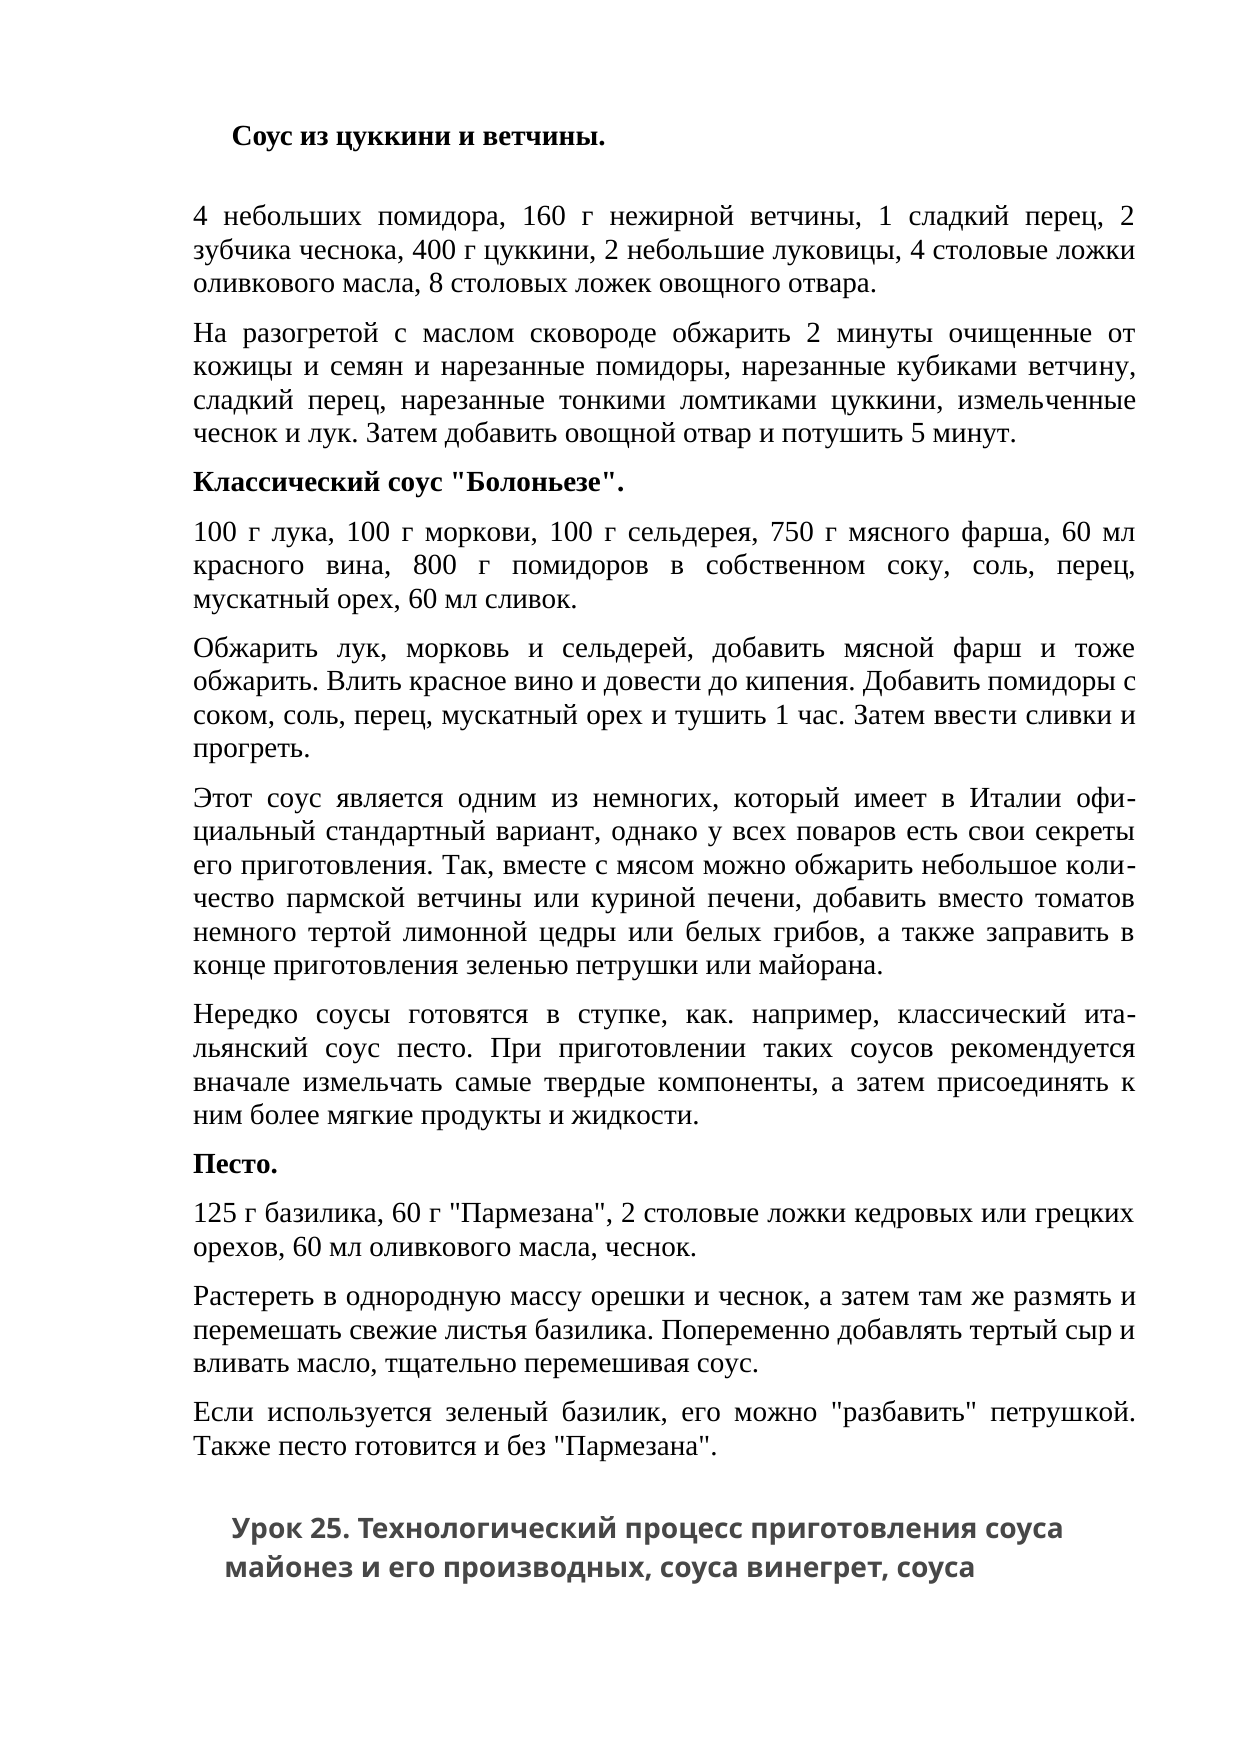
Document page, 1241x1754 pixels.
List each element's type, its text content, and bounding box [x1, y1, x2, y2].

text Этот соус является одним из немногих, который имеет в Италии официальный стандартный вариант, однако у всех поваров есть свои секреты его приготовления. Так, вместе с мясом можно обжарить небольшое количество пармской ветчины или куриной печени, добавить вместо томатов немного тертой лимонной цедры или белых грибов, а также заправить в конце приготовления зеленью петрушки или майорана. [193, 780, 1136, 981]
text 100 г лука, 100 г моркови, 100 г сельдерея, 750 г мясного фарша, 60 мл красного вина, 800 г помидоров в собственном соку, соль, перец, мускатный орех, 60 мл сливок. [193, 514, 1136, 614]
text Нередко соусы готовятся в ступке, как. например, классический итальянский соус песто. При приготовлении таких соусов рекомендуется вначале измельчать самые твердые компоненты, а затем присоединять к ним более мягкие продукты и жидкости. [193, 997, 1136, 1131]
text 125 г базилика, 60 г "Пармезана", 2 столовые ложки кедровых или грецких орехов, 60 мл оливкового масла, чеснок. [193, 1196, 1136, 1263]
text 4 небольших помидора, 160 г нежирной ветчины, 1 сладкий перец, 2 зубчика чеснока, 400 г цуккини, 2 небольшие луковицы, 4 столовые ложки оливкового масла, 8 столовых ложек овощного отвара. [193, 198, 1136, 299]
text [224, 1508, 1105, 1585]
subtitle Соус из цуккини и ветчины. [224, 118, 1105, 152]
text Песто. [193, 1146, 1136, 1180]
text Если используется зеленый базилик, его можно "разбавить" петрушкой. Также песто готовится и без "Пармезана". [193, 1394, 1136, 1462]
text На разогретой с маслом сковороде обжарить 2 минуты очищенные от кожицы и семян и нарезанные помидоры, нарезанные кубиками ветчину, сладкий перец, нарезанные тонкими ломтиками цуккини, измельченные чеснок и лук. Затем добавить овощной отвар и потушить 5 минут. [193, 315, 1136, 449]
text Обжарить лук, морковь и сельдерей, добавить мясной фарш и тоже обжарить. Влить красное вино и довести до кипения. Добавить помидоры с соком, соль, перец, мускатный орех и тушить 1 час. Затем ввести сливки и прогреть. [193, 630, 1136, 764]
text Растереть в однородную массу орешки и чеснок, а затем там же размять и перемешать свежие листья базилика. Попеременно добавлять тертый сыр и вливать масло, тщательно перемешивая соус. [193, 1278, 1136, 1379]
text Классический соус "Болоньезе". [193, 464, 1136, 498]
